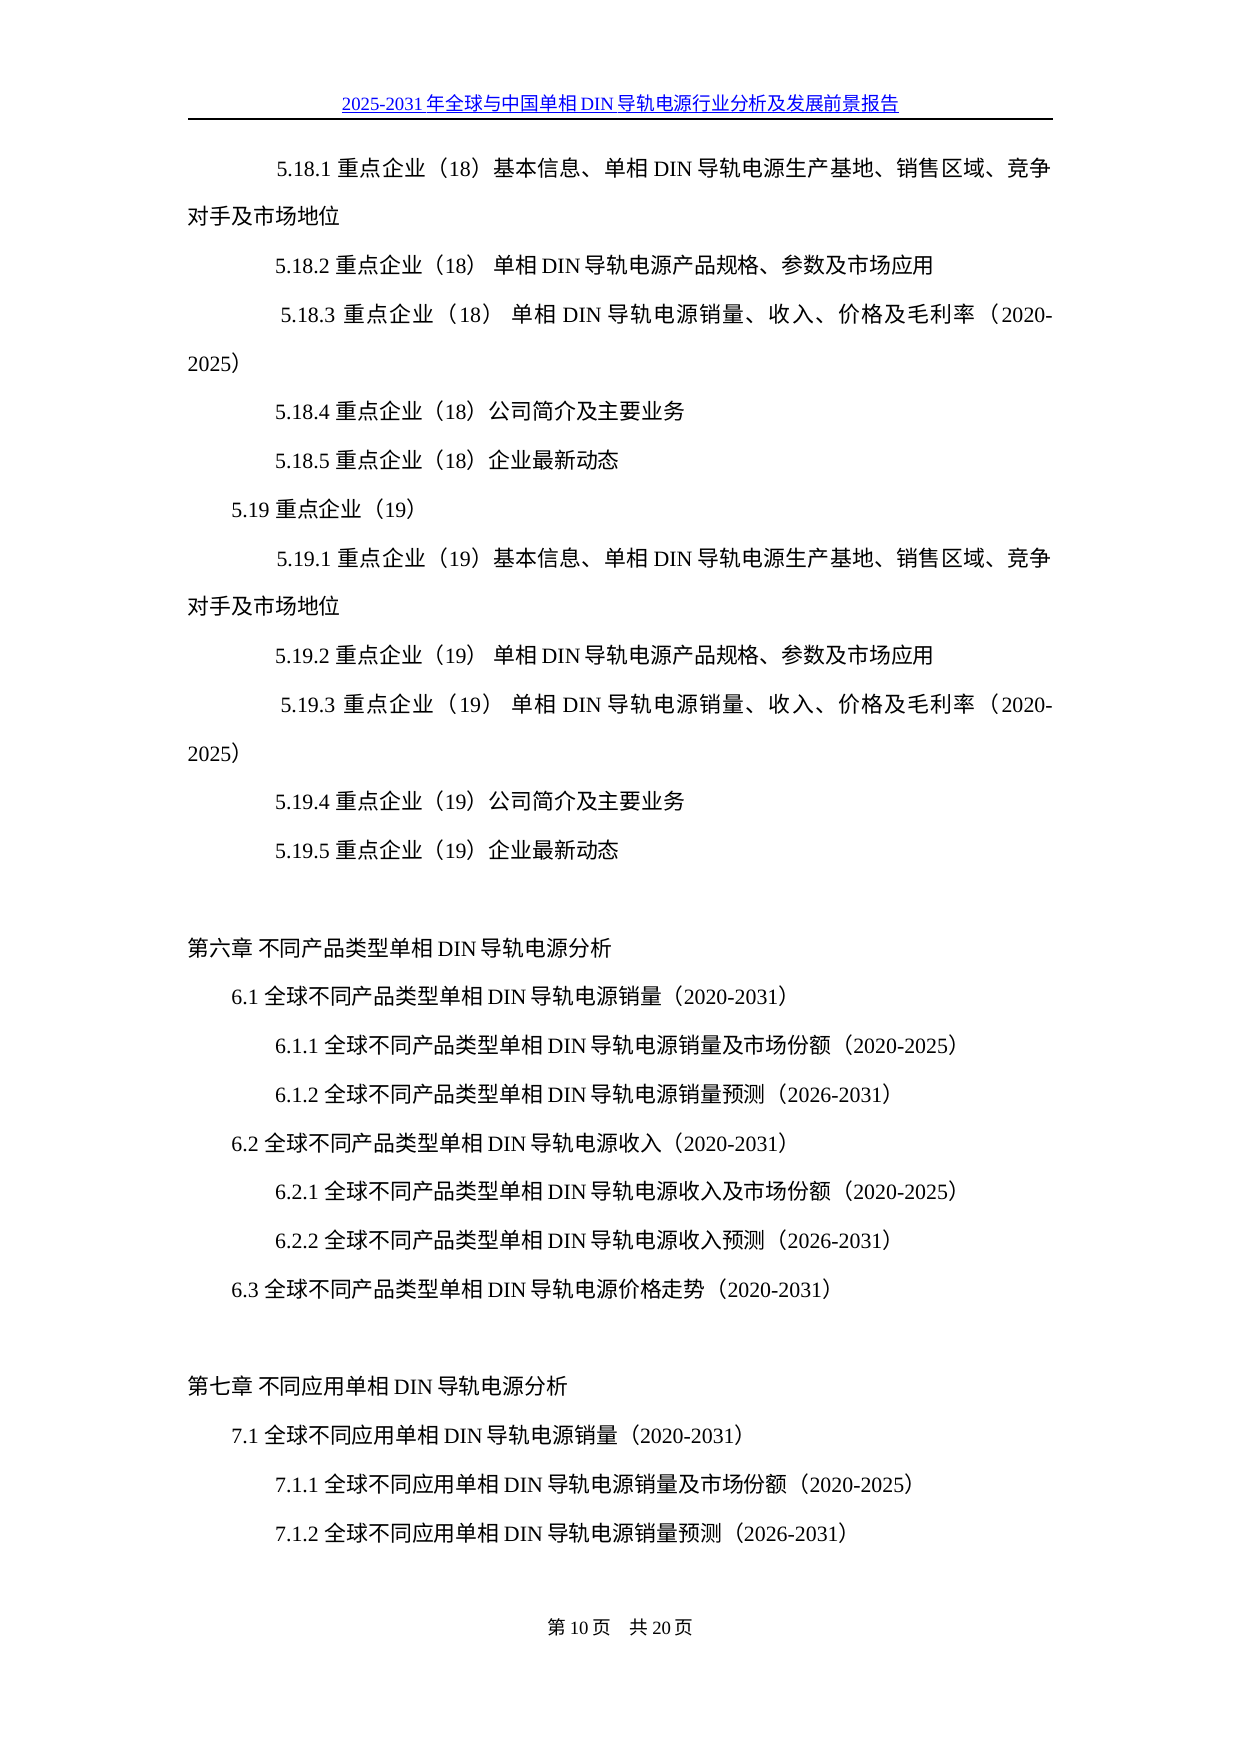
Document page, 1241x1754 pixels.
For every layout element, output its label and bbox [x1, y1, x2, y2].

text [187, 150, 1053, 1548]
